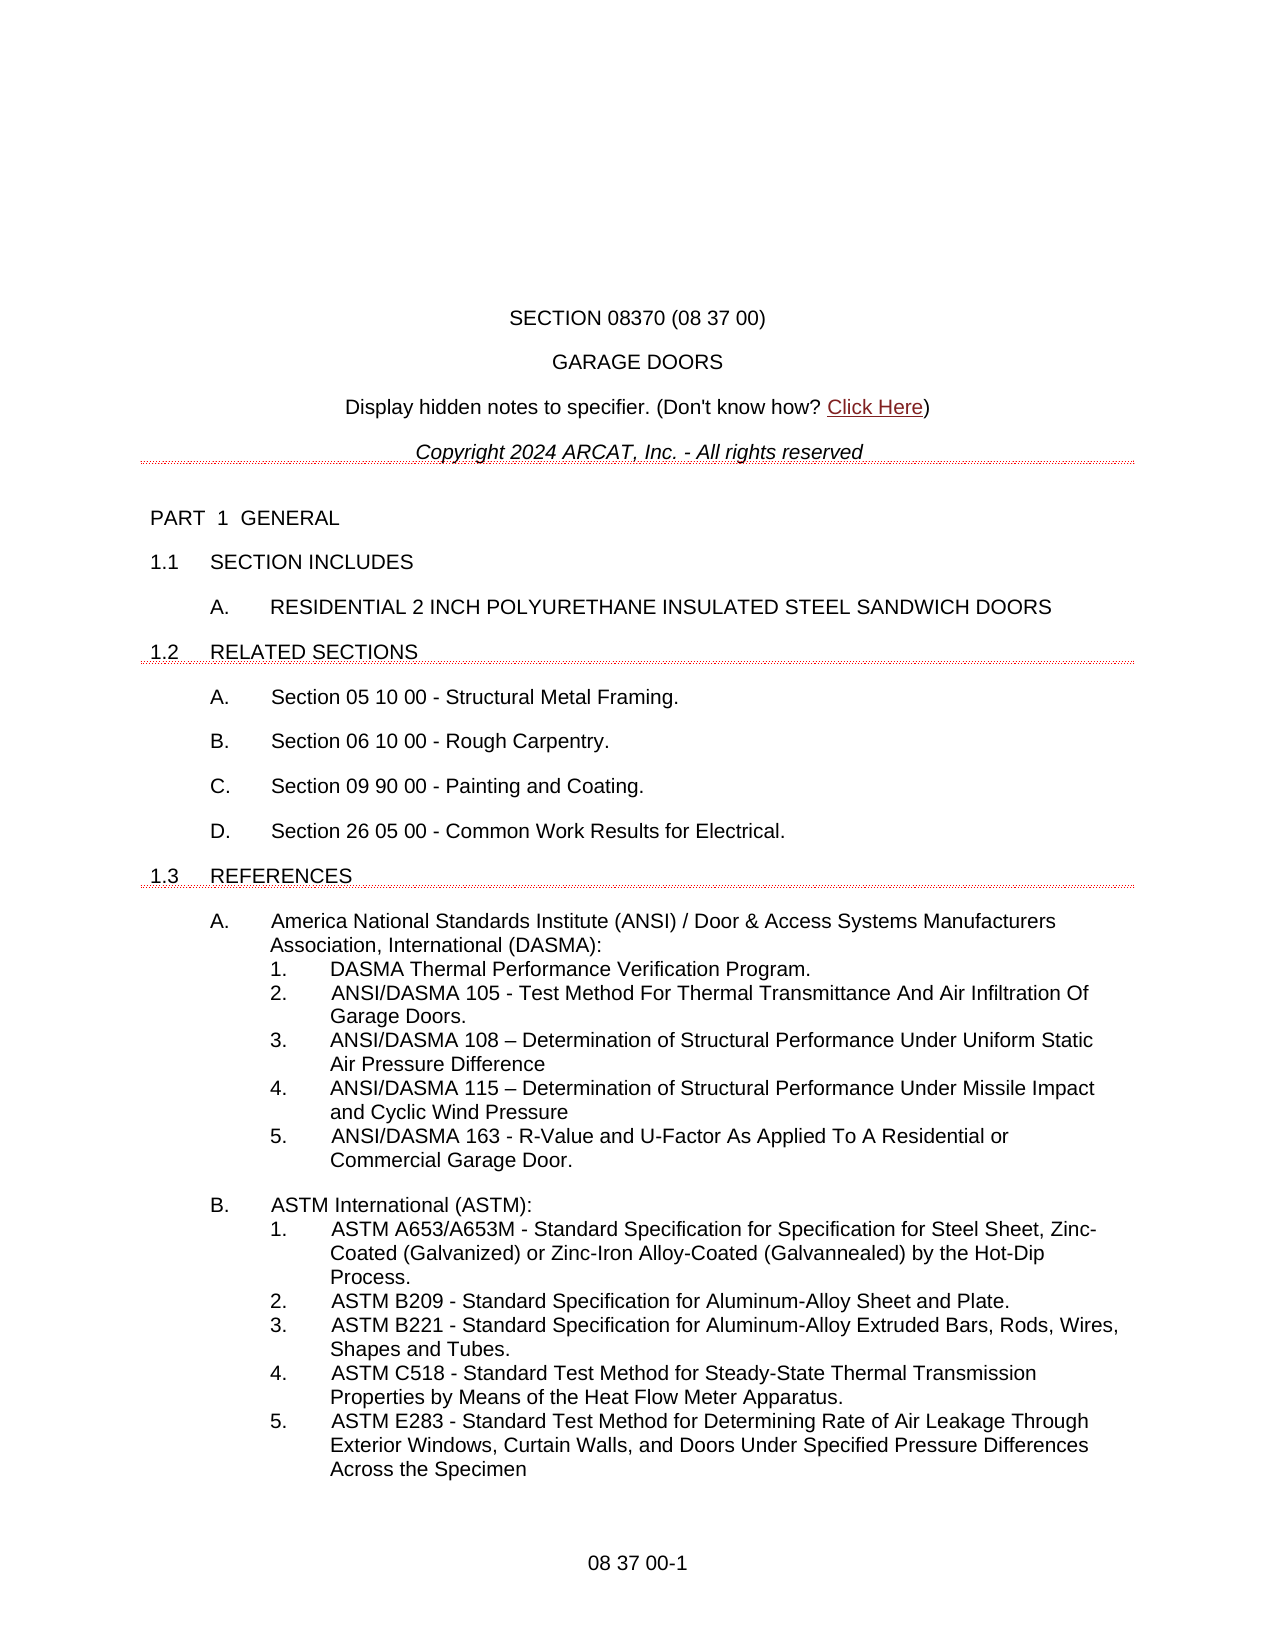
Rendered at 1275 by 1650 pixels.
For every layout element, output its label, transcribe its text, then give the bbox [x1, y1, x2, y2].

text ANSI/DASMA 163 - R-Value and U-Factor As Applied To A Residential or Commercial Garage Door. [270, 1124, 1125, 1172]
text REFERENCES [150, 864, 1125, 888]
text Section 05 10 00 - Structural Metal Framing. [210, 684, 1125, 708]
text Section 06 10 00 - Rough Carpentry. [210, 729, 1125, 753]
text DASMA Thermal Performance Verification Program. [270, 956, 1125, 980]
text SECTION INCLUDES [150, 550, 1125, 574]
text Section 09 90 00 - Painting and Coating. [210, 774, 1125, 798]
text ANSI/DASMA 115 – Determination of Structural Performance Under Missile Impact and Cyclic Wind Pressure [270, 1076, 1125, 1124]
title Copyright 2024 ARCAT, Inc. - All rights reserved [150, 440, 1125, 464]
text ANSI/DASMA 108 – Determination of Structural Performance Under Uniform Static Air Pressure Difference [270, 1028, 1125, 1076]
text RESIDENTIAL 2 INCH POLYURETHANE INSULATED STEEL SANDWICH DOORS [210, 595, 1125, 619]
text America National Standards Institute (ANSI) / Door & Access Systems Manufacturers Association, International (DASMA): [210, 908, 1125, 956]
text ASTM B209 - Standard Specification for Aluminum-Alloy Sheet and Plate. [270, 1289, 1125, 1313]
text ASTM A653/A653M - Standard Specification for Specification for Steel Sheet, Zinc-Coated (Galvanized) or Zinc-Iron Alloy-Coated (Galvannealed) by the Hot-Dip Process. [270, 1217, 1125, 1289]
text ASTM B221 - Standard Specification for Aluminum-Alloy Extruded Bars, Rods, Wires, Shapes and Tubes. [270, 1313, 1125, 1361]
text ASTM C518 - Standard Test Method for Steady-State Thermal Transmission Properties by Means of the Heat Flow Meter Apparatus. [270, 1361, 1125, 1408]
title SECTION 08370 (08 37 00) [150, 305, 1125, 329]
title Display hidden notes to specifier. (Don't know how? Click Here) [150, 395, 1125, 419]
text GENERAL [150, 505, 1125, 529]
text ASTM E283 - Standard Test Method for Determining Rate of Air Leakage Through Exterior Windows, Curtain Walls, and Doors Under Specified Pressure Differences Across the Specimen [270, 1408, 1125, 1480]
text ANSI/DASMA 105 - Test Method For Thermal Transmittance And Air Infiltration Of Garage Doors. [270, 980, 1125, 1028]
text ASTM International (ASTM): [210, 1193, 1125, 1217]
text Section 26 05 00 - Common Work Results for Electrical. [210, 819, 1125, 843]
text RELATED SECTIONS [150, 640, 1125, 664]
title GARAGE DOORS [150, 350, 1125, 374]
